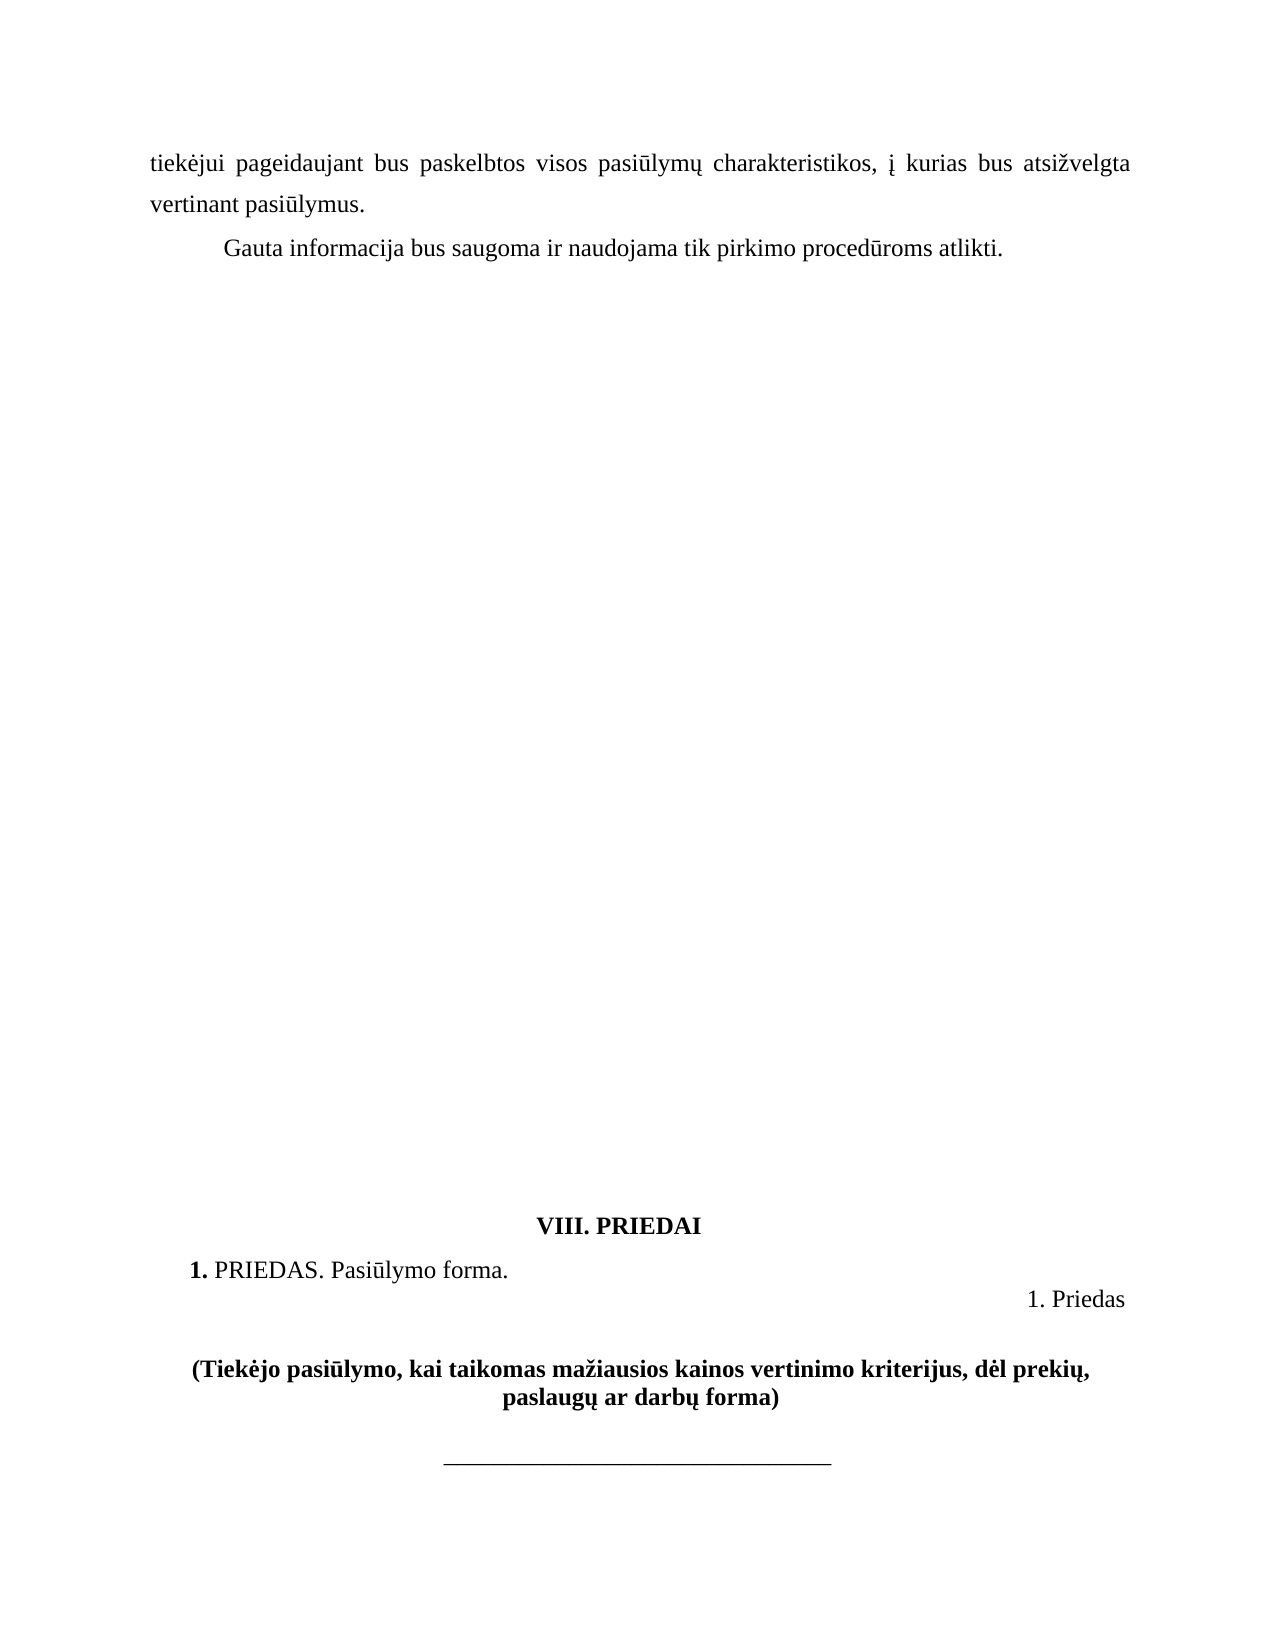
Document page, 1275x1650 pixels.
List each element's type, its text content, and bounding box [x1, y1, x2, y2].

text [150, 148, 1131, 217]
text (Tiekėjo pasiūlymo, kai taikomas mažiausios kainos vertinimo kriterijus, dėl prekių, paslaugų ar darbų forma) [189, 1356, 1093, 1410]
text VIII. PRIEDAI [226, 1211, 1006, 1240]
text 1. PRIEDAS. Pasiūlymo forma. [189, 1255, 1158, 1284]
text _______________________________ [444, 1439, 1158, 1468]
text Gauta informacija bus saugoma ir naudojama tik pirkimo procedūroms atlikti. [148, 233, 1006, 262]
text 1. Priedas [148, 1284, 1125, 1313]
